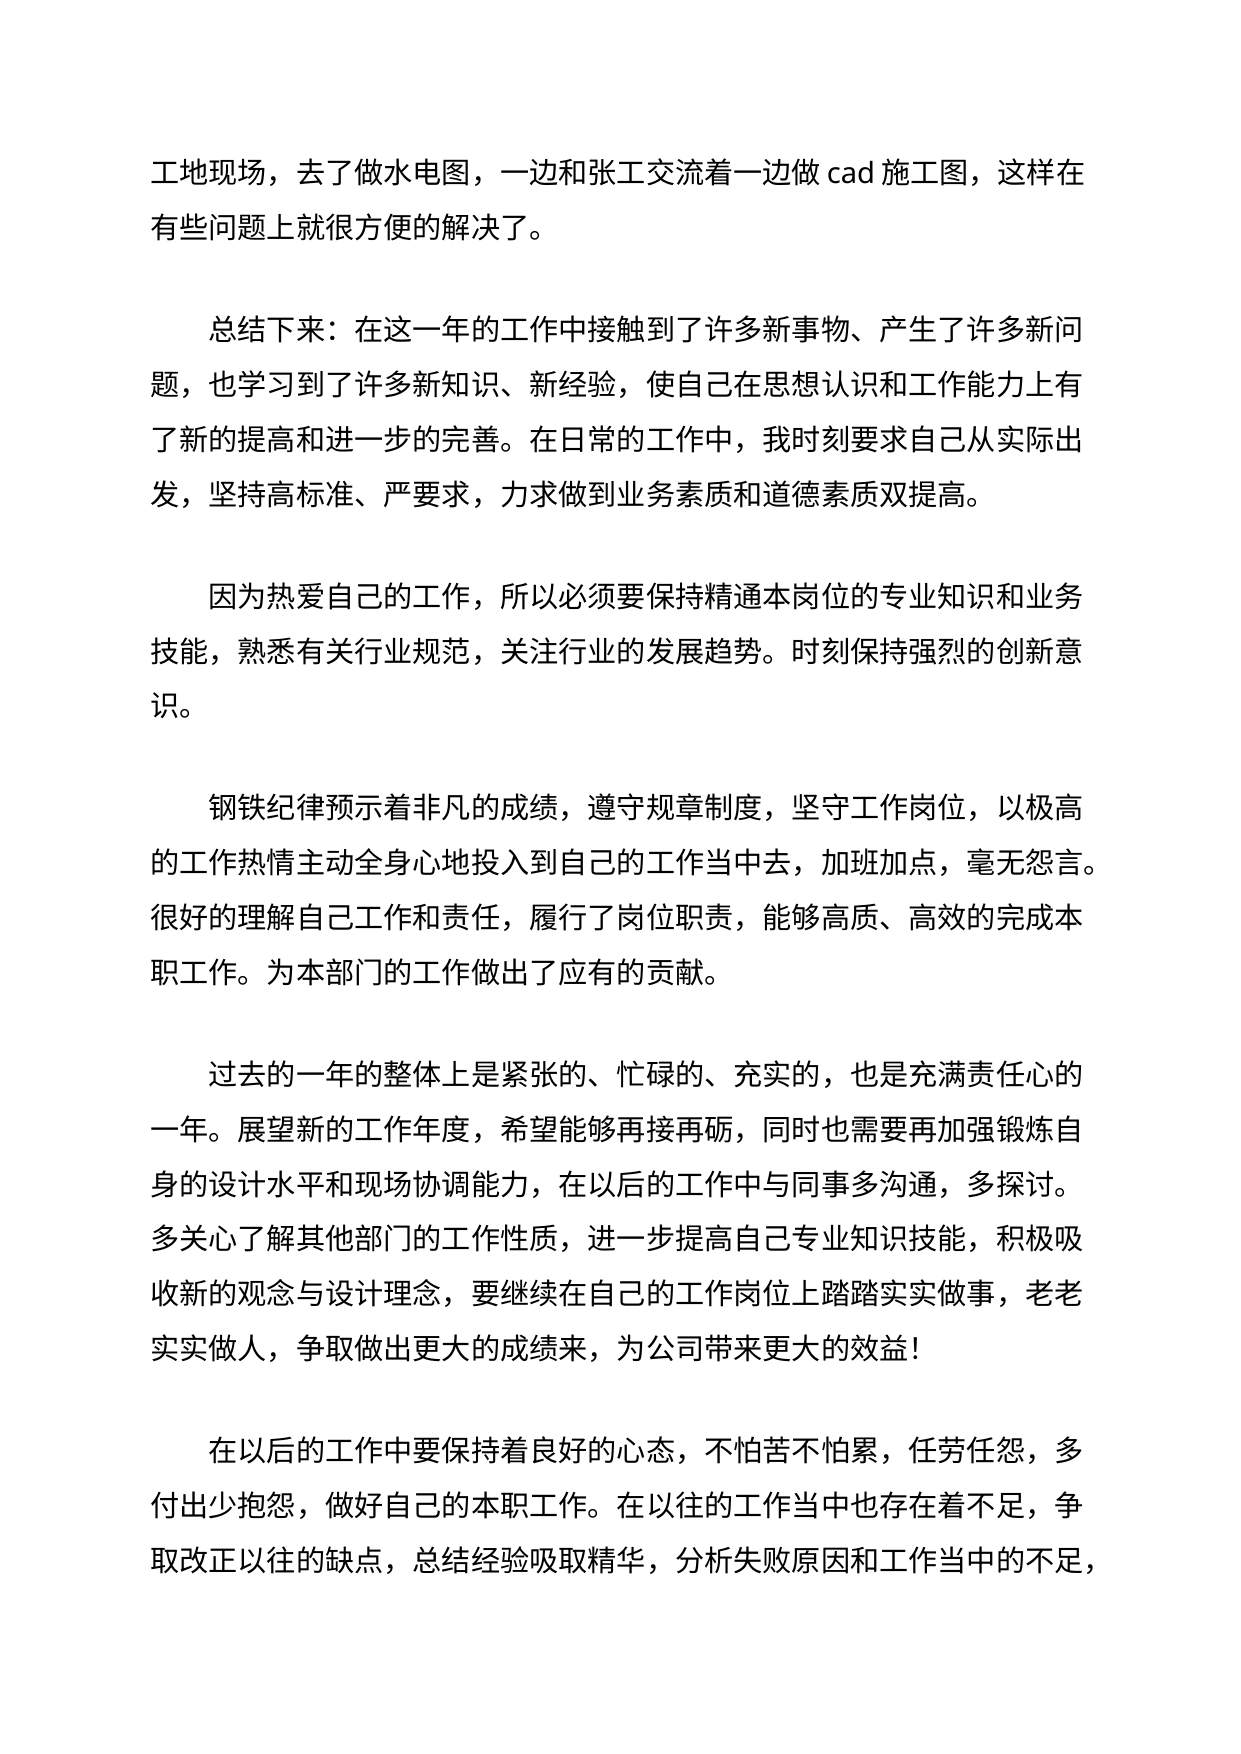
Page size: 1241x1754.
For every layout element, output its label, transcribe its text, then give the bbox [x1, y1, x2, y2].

text 总结下来：在这一年的工作中接触到了许多新事物、产生了许多新问题，也学习到了许多新知识、新经验，使自己在思想认识和工作能力上有了新的提高和进一步的完善。在日常的工作中，我时刻要求自己从实际出发，坚持高标准、严要求，力求做到业务素质和道德素质双提高。 [150, 307, 1090, 514]
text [150, 150, 1090, 247]
text 因为热爱自己的工作，所以必须要保持精通本岗位的专业知识和业务技能，熟悉有关行业规范，关注行业的发展趋势。时刻保持强烈的创新意识。 [150, 573, 1090, 725]
text 过去的一年的整体上是紧张的、忙碌的、充实的，也是充满责任心的一年。展望新的工作年度，希望能够再接再砺，同时也需要再加强锻炼自身的设计水平和现场协调能力，在以后的工作中与同事多沟通，多探讨。多关心了解其他部门的工作性质，进一步提高自己专业知识技能，积极吸收新的观念与设计理念，要继续在自己的工作岗位上踏踏实实做事，老老实实做人，争取做出更大的成绩来，为公司带来更大的效益！ [150, 1051, 1090, 1368]
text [150, 1427, 1090, 1579]
text 钢铁纪律预示着非凡的成绩，遵守规章制度，坚守工作岗位，以极高的工作热情主动全身心地投入到自己的工作当中去，加班加点，毫无怨言。很好的理解自己工作和责任，履行了岗位职责，能够高质、高效的完成本职工作。为本部门的工作做出了应有的贡献。 [150, 785, 1090, 992]
